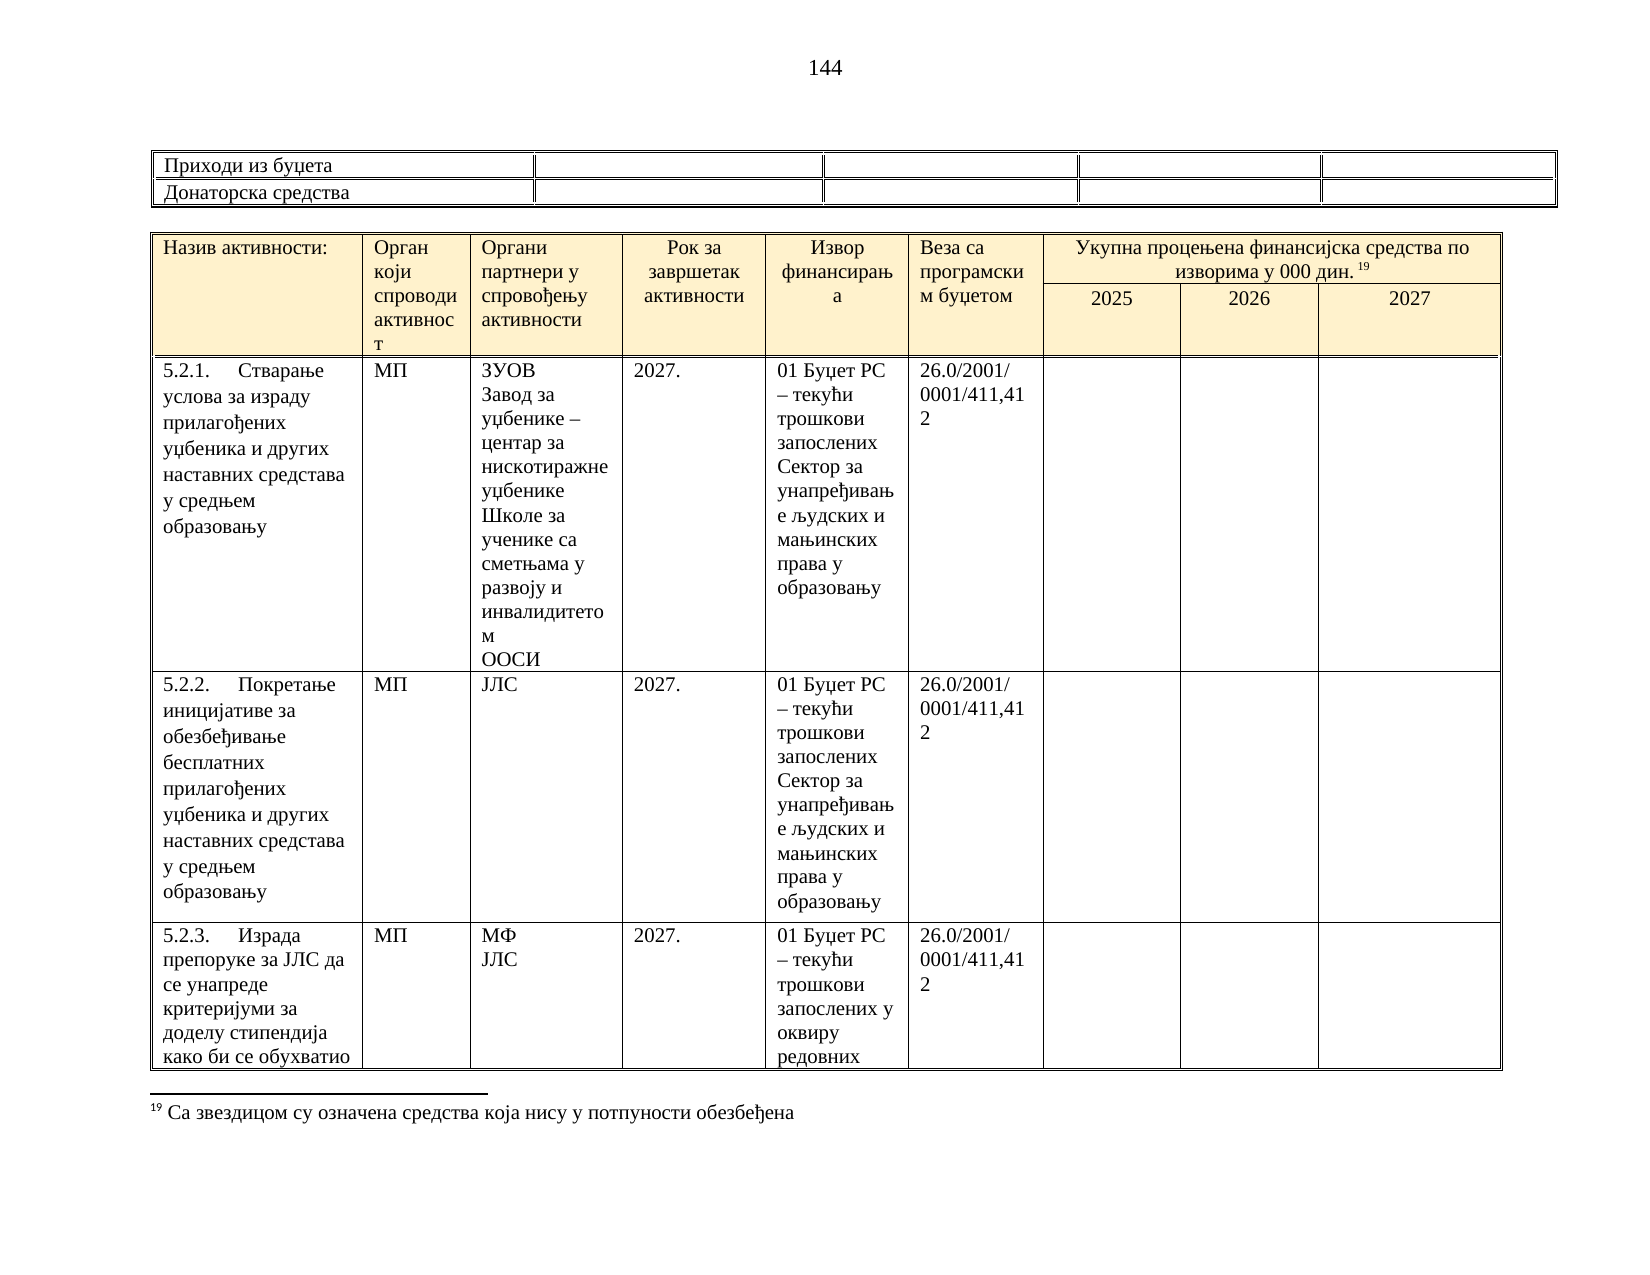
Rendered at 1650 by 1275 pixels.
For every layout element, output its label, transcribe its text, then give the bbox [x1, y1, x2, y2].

table_cell [1319, 923, 1500, 1068]
table_header Извор финансирања [766, 235, 908, 355]
table_cell [1044, 923, 1180, 1068]
table_cell [534, 151, 824, 177]
table_header Орган који спроводи активност [363, 235, 470, 355]
table_cell 2025 [1044, 284, 1180, 355]
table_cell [909, 923, 1043, 1068]
table_cell [1181, 358, 1318, 671]
table_cell ЗУОВ Завод за уџбенике – центар за нискотиражне уџбенике Школе за ученике са сметњама у развоју и инвалидитетом ООСИ [471, 358, 622, 671]
table_cell [824, 180, 1078, 204]
table_cell [1181, 672, 1318, 922]
table_cell 01 Буџет РС – текући трошкови запослених Сектор за унапређивање људских и мањинских права у образовању [766, 358, 908, 671]
table_cell МП [363, 358, 470, 671]
table_cell МП [363, 672, 470, 922]
table_cell 2026 [1181, 284, 1318, 355]
table_cell [534, 177, 824, 204]
table_header Укупна процењена финансијска средства по изворима у 000 дин. [1044, 235, 1500, 283]
table_cell [1322, 153, 1555, 177]
table_cell [1319, 355, 1502, 671]
table_cell [824, 153, 1078, 177]
table_cell [1078, 177, 1322, 204]
table_cell 2027. [623, 358, 765, 671]
table_cell 01 Буџет РС – текући трошкови запослених Сектор за унапређивање људских и мањинских права у образовању [766, 672, 908, 922]
table_cell [1044, 672, 1180, 922]
table_header Назив активности: [153, 235, 362, 355]
table_cell [1181, 923, 1318, 1068]
table_cell Донаторска средства [153, 177, 534, 204]
table_cell [1322, 177, 1556, 204]
table_header Рок за завршетак активности [623, 235, 765, 355]
table_cell 2027. [623, 672, 765, 922]
table_cell [1078, 151, 1322, 177]
table_cell Стварање услова за израду прилагођених уџбеника и других наставних средстава у средњем образовању [152, 355, 362, 671]
table_cell [1044, 358, 1180, 671]
table_header Веза са програмским буџетом [909, 235, 1043, 355]
table_cell 26.0/2001/ 0001/411,412 [909, 672, 1043, 922]
table_cell МП [363, 923, 470, 1068]
table_cell 2027 [1319, 284, 1500, 355]
table_cell 26.0/2001/ 0001/411,412 [909, 358, 1043, 671]
table_cell МФ ЈЛС [471, 923, 622, 1068]
table_cell Приходи из буџета [154, 153, 534, 177]
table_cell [766, 923, 908, 1068]
table_cell Покретање иницијативе за обезбеђивање бесплатних прилагођених уџбеника и других наставних средстава у средњем образовању [153, 672, 362, 922]
table_cell [1319, 672, 1500, 922]
table_cell ЈЛС [471, 672, 622, 922]
table_header Органи партнери у спровођењу активности [471, 235, 622, 355]
table_cell 2027. [623, 923, 765, 1068]
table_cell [153, 923, 362, 1068]
